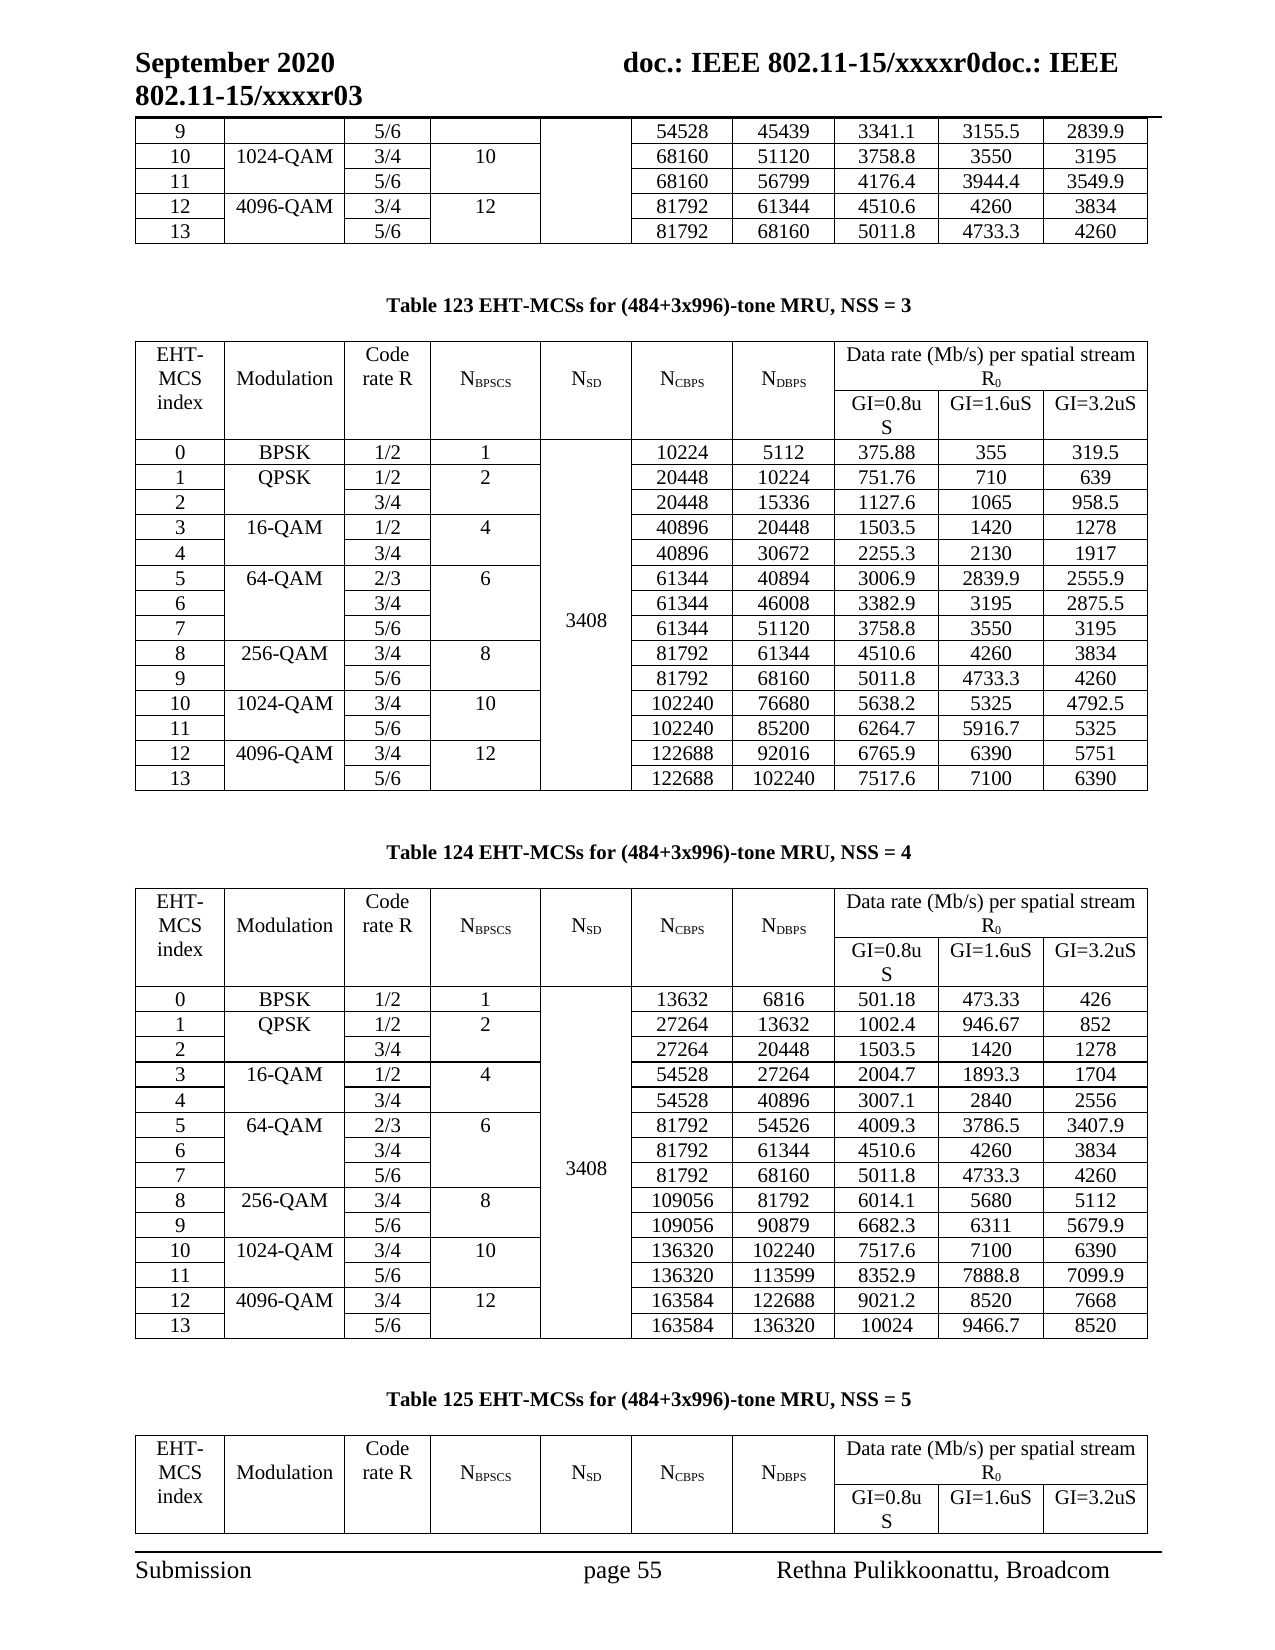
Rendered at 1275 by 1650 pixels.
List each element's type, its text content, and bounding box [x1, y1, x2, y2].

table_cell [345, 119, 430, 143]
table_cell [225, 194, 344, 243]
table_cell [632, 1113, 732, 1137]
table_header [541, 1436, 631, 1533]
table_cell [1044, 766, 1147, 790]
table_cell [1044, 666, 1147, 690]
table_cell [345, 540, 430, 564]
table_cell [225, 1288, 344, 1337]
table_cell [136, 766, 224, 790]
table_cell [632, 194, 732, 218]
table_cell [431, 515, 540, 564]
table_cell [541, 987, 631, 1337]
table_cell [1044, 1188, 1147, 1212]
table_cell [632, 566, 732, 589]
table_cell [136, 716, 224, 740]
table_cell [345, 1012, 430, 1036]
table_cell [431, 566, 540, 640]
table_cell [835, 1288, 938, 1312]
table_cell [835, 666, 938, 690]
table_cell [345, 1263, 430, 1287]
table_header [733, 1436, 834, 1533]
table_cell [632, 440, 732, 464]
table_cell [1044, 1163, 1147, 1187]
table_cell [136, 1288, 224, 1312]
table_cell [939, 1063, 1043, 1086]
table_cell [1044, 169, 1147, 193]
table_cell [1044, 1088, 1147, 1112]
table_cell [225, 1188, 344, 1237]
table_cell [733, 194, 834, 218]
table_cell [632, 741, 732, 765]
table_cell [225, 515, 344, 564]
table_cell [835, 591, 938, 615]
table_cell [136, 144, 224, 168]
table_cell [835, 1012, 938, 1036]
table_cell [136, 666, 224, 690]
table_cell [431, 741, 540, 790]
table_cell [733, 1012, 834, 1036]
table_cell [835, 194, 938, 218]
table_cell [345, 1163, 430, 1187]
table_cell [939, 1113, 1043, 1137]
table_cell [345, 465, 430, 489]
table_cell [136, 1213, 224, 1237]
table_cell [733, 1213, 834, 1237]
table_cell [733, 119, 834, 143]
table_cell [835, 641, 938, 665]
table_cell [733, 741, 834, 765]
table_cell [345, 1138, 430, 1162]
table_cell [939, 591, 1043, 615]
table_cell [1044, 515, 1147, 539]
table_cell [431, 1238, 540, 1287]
text Table 124 EHT-MCSs for (484+3x996)-tone MRU, NSS = 4 [135, 839, 1162, 864]
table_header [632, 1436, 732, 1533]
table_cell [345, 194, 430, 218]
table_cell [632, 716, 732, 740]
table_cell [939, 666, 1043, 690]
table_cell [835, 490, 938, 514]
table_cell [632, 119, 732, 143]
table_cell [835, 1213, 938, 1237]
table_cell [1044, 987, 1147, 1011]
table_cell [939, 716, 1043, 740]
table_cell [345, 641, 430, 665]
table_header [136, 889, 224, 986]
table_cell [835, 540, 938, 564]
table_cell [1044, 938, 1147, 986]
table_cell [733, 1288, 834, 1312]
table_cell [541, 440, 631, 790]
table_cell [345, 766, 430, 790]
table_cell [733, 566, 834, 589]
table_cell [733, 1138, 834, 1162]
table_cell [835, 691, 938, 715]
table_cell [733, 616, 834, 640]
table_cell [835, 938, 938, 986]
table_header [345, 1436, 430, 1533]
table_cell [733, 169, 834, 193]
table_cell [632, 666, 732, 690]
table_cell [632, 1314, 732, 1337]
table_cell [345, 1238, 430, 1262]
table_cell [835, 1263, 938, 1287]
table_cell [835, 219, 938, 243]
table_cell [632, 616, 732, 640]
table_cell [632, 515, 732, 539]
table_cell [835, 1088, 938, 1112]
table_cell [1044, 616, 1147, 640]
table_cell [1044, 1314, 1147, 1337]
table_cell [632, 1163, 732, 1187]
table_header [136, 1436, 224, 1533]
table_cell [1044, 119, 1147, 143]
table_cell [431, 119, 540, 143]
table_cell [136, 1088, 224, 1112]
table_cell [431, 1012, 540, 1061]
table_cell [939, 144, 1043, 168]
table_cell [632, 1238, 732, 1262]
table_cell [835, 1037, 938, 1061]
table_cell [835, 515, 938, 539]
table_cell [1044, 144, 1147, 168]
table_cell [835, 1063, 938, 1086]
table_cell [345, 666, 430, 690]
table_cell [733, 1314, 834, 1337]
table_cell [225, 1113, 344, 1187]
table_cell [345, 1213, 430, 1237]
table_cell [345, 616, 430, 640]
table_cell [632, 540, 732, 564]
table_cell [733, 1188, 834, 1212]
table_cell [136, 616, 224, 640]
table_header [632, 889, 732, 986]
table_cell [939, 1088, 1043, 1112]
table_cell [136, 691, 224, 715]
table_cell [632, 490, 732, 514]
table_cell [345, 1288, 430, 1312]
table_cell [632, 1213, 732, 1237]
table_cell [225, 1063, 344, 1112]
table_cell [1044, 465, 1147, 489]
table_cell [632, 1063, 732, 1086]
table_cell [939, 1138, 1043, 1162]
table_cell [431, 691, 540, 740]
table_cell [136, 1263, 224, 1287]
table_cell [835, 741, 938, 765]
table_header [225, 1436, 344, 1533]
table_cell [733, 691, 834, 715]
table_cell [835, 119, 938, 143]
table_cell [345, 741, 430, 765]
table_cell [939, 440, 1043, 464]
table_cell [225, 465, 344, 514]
text Table 125 EHT-MCSs for (484+3x996)-tone MRU, NSS = 5 [135, 1387, 1162, 1411]
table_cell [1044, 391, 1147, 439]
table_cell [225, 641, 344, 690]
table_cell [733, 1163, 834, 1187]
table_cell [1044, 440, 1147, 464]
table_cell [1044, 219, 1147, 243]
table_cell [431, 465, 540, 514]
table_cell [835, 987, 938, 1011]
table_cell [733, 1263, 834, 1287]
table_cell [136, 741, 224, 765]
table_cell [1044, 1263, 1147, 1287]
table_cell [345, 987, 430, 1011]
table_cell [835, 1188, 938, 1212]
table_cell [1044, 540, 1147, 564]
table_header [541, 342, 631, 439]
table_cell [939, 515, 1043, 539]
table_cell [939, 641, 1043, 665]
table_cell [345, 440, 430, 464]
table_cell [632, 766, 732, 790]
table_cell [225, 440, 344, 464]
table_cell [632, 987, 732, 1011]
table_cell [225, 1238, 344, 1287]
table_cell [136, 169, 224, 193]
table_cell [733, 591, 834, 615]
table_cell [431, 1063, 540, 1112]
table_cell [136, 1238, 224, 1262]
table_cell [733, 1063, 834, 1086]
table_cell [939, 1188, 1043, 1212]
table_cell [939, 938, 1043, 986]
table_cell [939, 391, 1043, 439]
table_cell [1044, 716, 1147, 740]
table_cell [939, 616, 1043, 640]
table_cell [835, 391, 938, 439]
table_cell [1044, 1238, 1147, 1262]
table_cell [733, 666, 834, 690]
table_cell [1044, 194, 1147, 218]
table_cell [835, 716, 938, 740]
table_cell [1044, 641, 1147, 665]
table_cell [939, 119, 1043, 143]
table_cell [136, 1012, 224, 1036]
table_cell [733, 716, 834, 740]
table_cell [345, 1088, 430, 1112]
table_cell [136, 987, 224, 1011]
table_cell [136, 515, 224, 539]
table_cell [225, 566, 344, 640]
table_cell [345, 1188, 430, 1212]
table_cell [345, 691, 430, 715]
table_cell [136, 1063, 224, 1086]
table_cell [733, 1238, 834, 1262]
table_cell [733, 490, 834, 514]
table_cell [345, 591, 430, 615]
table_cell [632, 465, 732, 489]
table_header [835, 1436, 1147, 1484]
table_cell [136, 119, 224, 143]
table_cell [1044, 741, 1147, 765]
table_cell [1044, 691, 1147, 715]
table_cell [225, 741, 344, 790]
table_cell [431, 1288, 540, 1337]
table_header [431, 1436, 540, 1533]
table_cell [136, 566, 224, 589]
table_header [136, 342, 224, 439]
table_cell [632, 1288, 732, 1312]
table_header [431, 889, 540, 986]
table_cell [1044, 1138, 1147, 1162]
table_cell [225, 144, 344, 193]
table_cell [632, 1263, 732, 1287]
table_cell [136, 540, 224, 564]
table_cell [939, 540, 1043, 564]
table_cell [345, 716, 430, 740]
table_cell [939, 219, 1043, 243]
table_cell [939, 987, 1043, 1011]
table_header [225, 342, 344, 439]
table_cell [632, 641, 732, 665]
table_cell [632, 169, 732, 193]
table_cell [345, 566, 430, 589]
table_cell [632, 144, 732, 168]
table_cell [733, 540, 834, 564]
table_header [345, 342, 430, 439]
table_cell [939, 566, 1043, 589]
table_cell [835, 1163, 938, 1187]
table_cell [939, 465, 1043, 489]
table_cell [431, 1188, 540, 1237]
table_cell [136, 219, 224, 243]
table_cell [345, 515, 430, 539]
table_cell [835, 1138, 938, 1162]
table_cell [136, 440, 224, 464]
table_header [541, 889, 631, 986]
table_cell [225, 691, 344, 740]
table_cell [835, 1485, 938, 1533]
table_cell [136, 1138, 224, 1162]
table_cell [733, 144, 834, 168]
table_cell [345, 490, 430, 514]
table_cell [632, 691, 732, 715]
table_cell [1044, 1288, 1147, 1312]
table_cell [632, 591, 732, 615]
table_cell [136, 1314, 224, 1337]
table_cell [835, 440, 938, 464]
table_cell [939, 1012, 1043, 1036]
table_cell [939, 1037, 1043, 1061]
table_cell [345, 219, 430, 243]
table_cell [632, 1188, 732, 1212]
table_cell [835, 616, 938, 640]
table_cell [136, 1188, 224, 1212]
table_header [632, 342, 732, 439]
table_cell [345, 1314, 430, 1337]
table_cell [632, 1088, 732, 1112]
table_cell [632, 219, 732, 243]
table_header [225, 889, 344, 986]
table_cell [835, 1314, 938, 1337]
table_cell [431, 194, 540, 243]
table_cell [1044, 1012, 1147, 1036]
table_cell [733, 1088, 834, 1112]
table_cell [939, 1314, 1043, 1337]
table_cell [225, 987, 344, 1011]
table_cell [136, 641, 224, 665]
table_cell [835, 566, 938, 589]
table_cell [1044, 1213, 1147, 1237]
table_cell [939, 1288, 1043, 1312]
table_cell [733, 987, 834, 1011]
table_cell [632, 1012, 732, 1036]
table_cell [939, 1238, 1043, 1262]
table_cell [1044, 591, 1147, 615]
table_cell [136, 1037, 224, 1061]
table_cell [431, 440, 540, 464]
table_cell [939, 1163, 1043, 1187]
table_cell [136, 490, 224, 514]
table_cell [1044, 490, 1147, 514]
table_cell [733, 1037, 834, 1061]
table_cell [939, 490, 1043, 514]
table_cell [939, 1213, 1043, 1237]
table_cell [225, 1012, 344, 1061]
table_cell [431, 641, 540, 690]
text Table 123 EHT-MCSs for (484+3x996)-tone MRU, NSS = 3 [135, 292, 1162, 317]
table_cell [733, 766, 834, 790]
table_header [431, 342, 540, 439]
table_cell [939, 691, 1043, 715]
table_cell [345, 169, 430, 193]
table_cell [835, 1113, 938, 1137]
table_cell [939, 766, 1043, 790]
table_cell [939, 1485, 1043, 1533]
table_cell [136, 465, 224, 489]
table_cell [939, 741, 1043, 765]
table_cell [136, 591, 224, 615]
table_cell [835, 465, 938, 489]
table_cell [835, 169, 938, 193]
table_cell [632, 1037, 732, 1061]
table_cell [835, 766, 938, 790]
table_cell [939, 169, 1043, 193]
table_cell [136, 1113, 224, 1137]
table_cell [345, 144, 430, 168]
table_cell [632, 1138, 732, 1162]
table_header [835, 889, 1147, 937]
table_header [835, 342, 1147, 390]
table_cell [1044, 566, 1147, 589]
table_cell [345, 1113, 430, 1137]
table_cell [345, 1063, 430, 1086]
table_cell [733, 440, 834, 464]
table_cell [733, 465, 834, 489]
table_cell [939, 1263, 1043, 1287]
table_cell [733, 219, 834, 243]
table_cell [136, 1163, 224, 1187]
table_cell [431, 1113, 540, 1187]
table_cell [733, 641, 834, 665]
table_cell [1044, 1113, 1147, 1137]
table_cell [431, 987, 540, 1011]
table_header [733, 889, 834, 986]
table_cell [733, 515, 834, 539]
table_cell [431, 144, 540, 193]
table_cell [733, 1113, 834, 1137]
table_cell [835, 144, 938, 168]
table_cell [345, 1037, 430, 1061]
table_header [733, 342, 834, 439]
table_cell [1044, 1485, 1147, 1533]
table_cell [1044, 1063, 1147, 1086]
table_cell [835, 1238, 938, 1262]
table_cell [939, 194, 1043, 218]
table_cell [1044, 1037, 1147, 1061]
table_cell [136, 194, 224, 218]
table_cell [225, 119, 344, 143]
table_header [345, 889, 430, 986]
